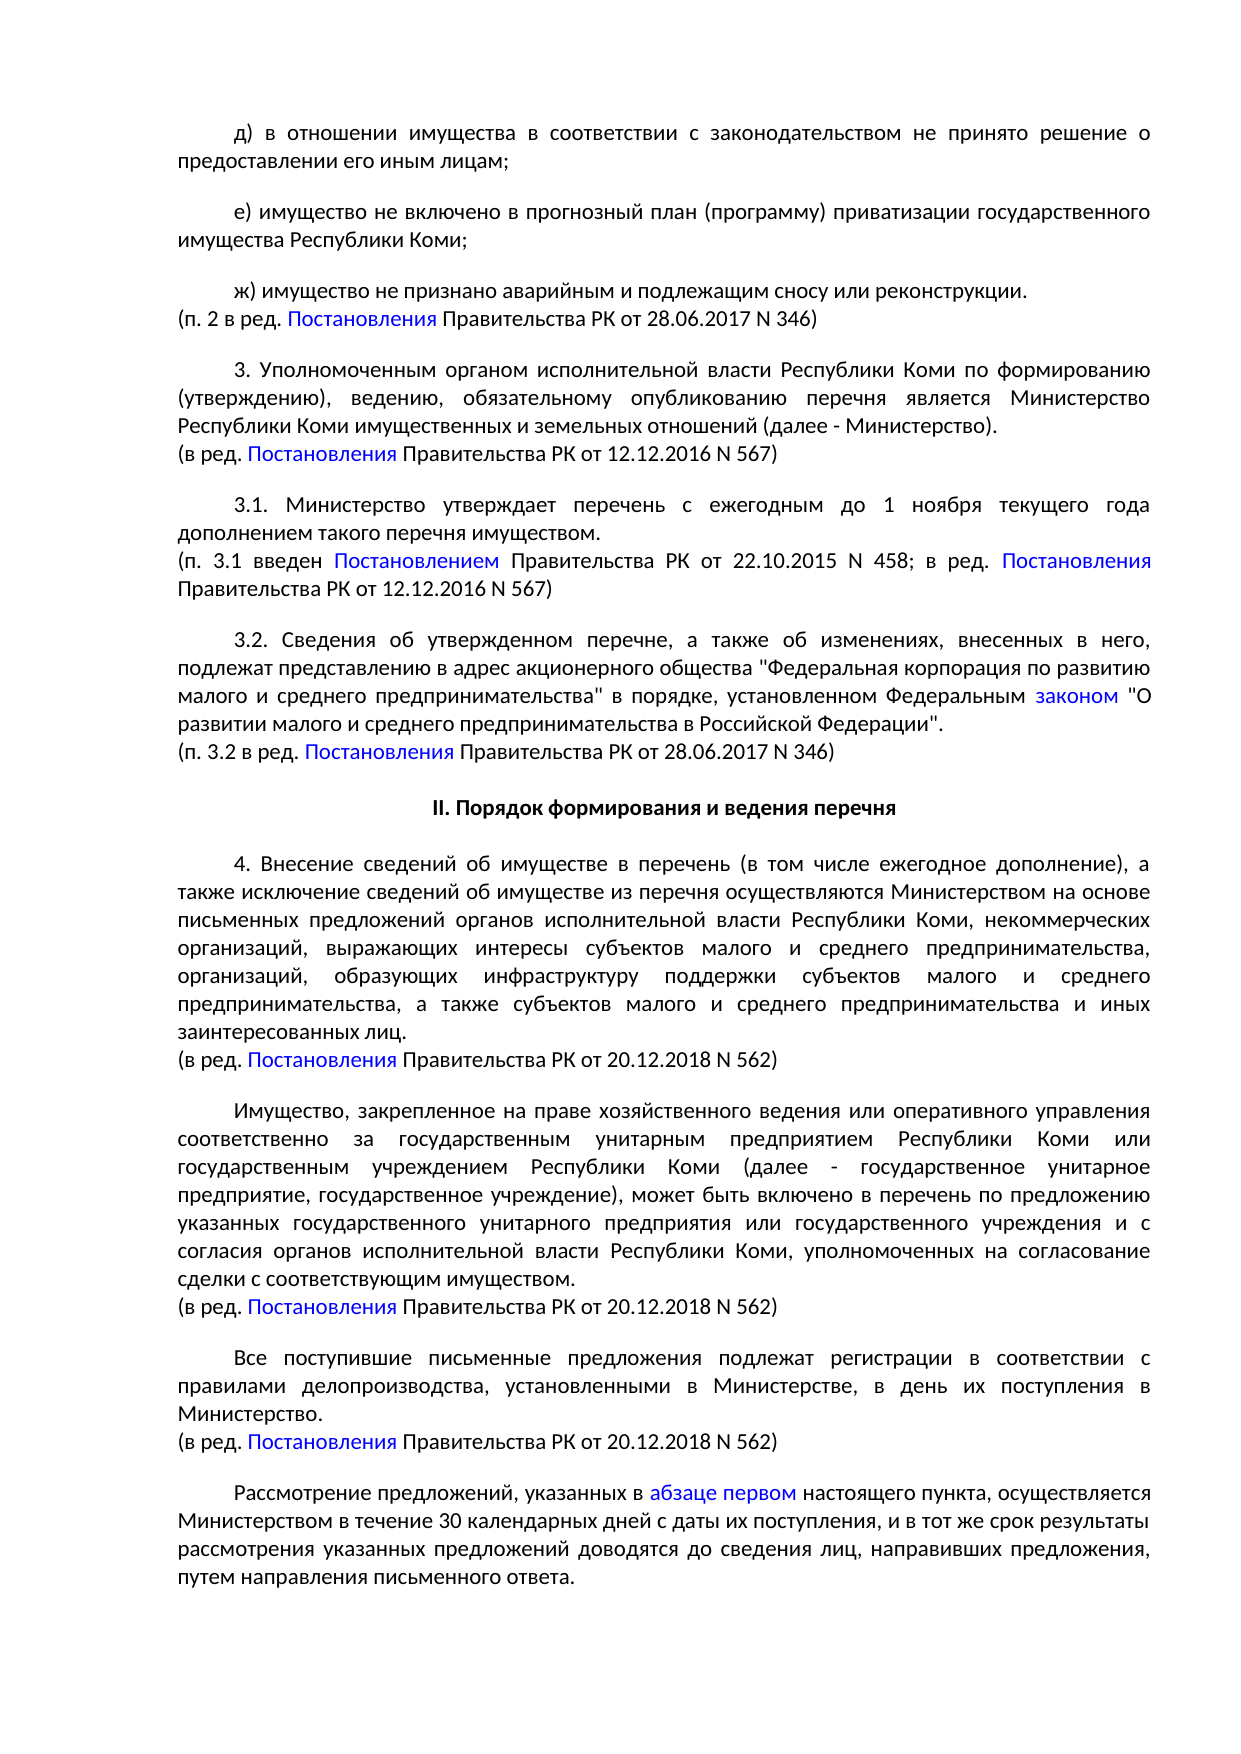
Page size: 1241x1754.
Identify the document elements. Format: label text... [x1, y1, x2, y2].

text (в ред. Постановления Правительства РК от 20.12.2018 N 562) [177, 1427, 1152, 1455]
text 3.2. Сведения об утвержденном перечне, а также об изменениях, внесенных в него, подлежат представлению в адрес акционерного общества "Федеральная корпорация по развитию малого и среднего предпринимательства" в порядке, установленном Федеральным законом "О развитии малого и среднего предпринимательства в Российской Федерации". [177, 625, 1152, 737]
text (п. 3.2 в ред. Постановления Правительства РК от 28.06.2017 N 346) [177, 737, 1152, 765]
text Имущество, закрепленное на праве хозяйственного ведения или оперативного управления соответственно за государственным унитарным предприятием Республики Коми или государственным учреждением Республики Коми (далее - государственное унитарное предприятие, государственное учреждение), может быть включено в перечень по предложению указанных государственного унитарного предприятия или государственного учреждения и с согласия органов исполнительной власти Республики Коми, уполномоченных на согласование сделки с соответствующим имуществом. [177, 1096, 1152, 1292]
text 3. Уполномоченным органом исполнительной власти Республики Коми по формированию (утверждению), ведению, обязательному опубликованию перечня является Министерство Республики Коми имущественных и земельных отношений (далее - Министерство). [177, 355, 1152, 439]
text Рассмотрение предложений, указанных в абзаце первом настоящего пункта, осуществляется Министерством в течение 30 календарных дней с даты их поступления, и в тот же срок результаты рассмотрения указанных предложений доводятся до сведения лиц, направивших предложения, путем направления письменного ответа. [177, 1478, 1152, 1590]
text е) имущество не включено в прогнозный план (программу) приватизации государственного имущества Республики Коми; [177, 197, 1152, 253]
title II. Порядок формирования и ведения перечня [177, 793, 1152, 821]
text (п. 2 в ред. Постановления Правительства РК от 28.06.2017 N 346) [177, 304, 1152, 332]
text (в ред. Постановления Правительства РК от 20.12.2018 N 562) [177, 1292, 1152, 1320]
text Все поступившие письменные предложения подлежат регистрации в соответствии с правилами делопроизводства, установленными в Министерстве, в день их поступления в Министерство. [177, 1343, 1152, 1427]
text (в ред. Постановления Правительства РК от 20.12.2018 N 562) [177, 1045, 1152, 1073]
text (п. 3.1 введен Постановлением Правительства РК от 22.10.2015 N 458; в ред. Постановления Правительства РК от 12.12.2016 N 567) [177, 546, 1152, 602]
text ж) имущество не признано аварийным и подлежащим сносу или реконструкции. [177, 276, 1152, 304]
text д) в отношении имущества в соответствии с законодательством не принято решение о предоставлении его иным лицам; [177, 118, 1152, 174]
text 4. Внесение сведений об имуществе в перечень (в том числе ежегодное дополнение), а также исключение сведений об имуществе из перечня осуществляются Министерством на основе письменных предложений органов исполнительной власти Республики Коми, некоммерческих организаций, выражающих интересы субъектов малого и среднего предпринимательства, организаций, образующих инфраструктуру поддержки субъектов малого и среднего предпринимательства, а также субъектов малого и среднего предпринимательства и иных заинтересованных лиц. [177, 849, 1152, 1045]
text 3.1. Министерство утверждает перечень с ежегодным до 1 ноября текущего года дополнением такого перечня имуществом. [177, 490, 1152, 546]
text (в ред. Постановления Правительства РК от 12.12.2016 N 567) [177, 439, 1152, 467]
